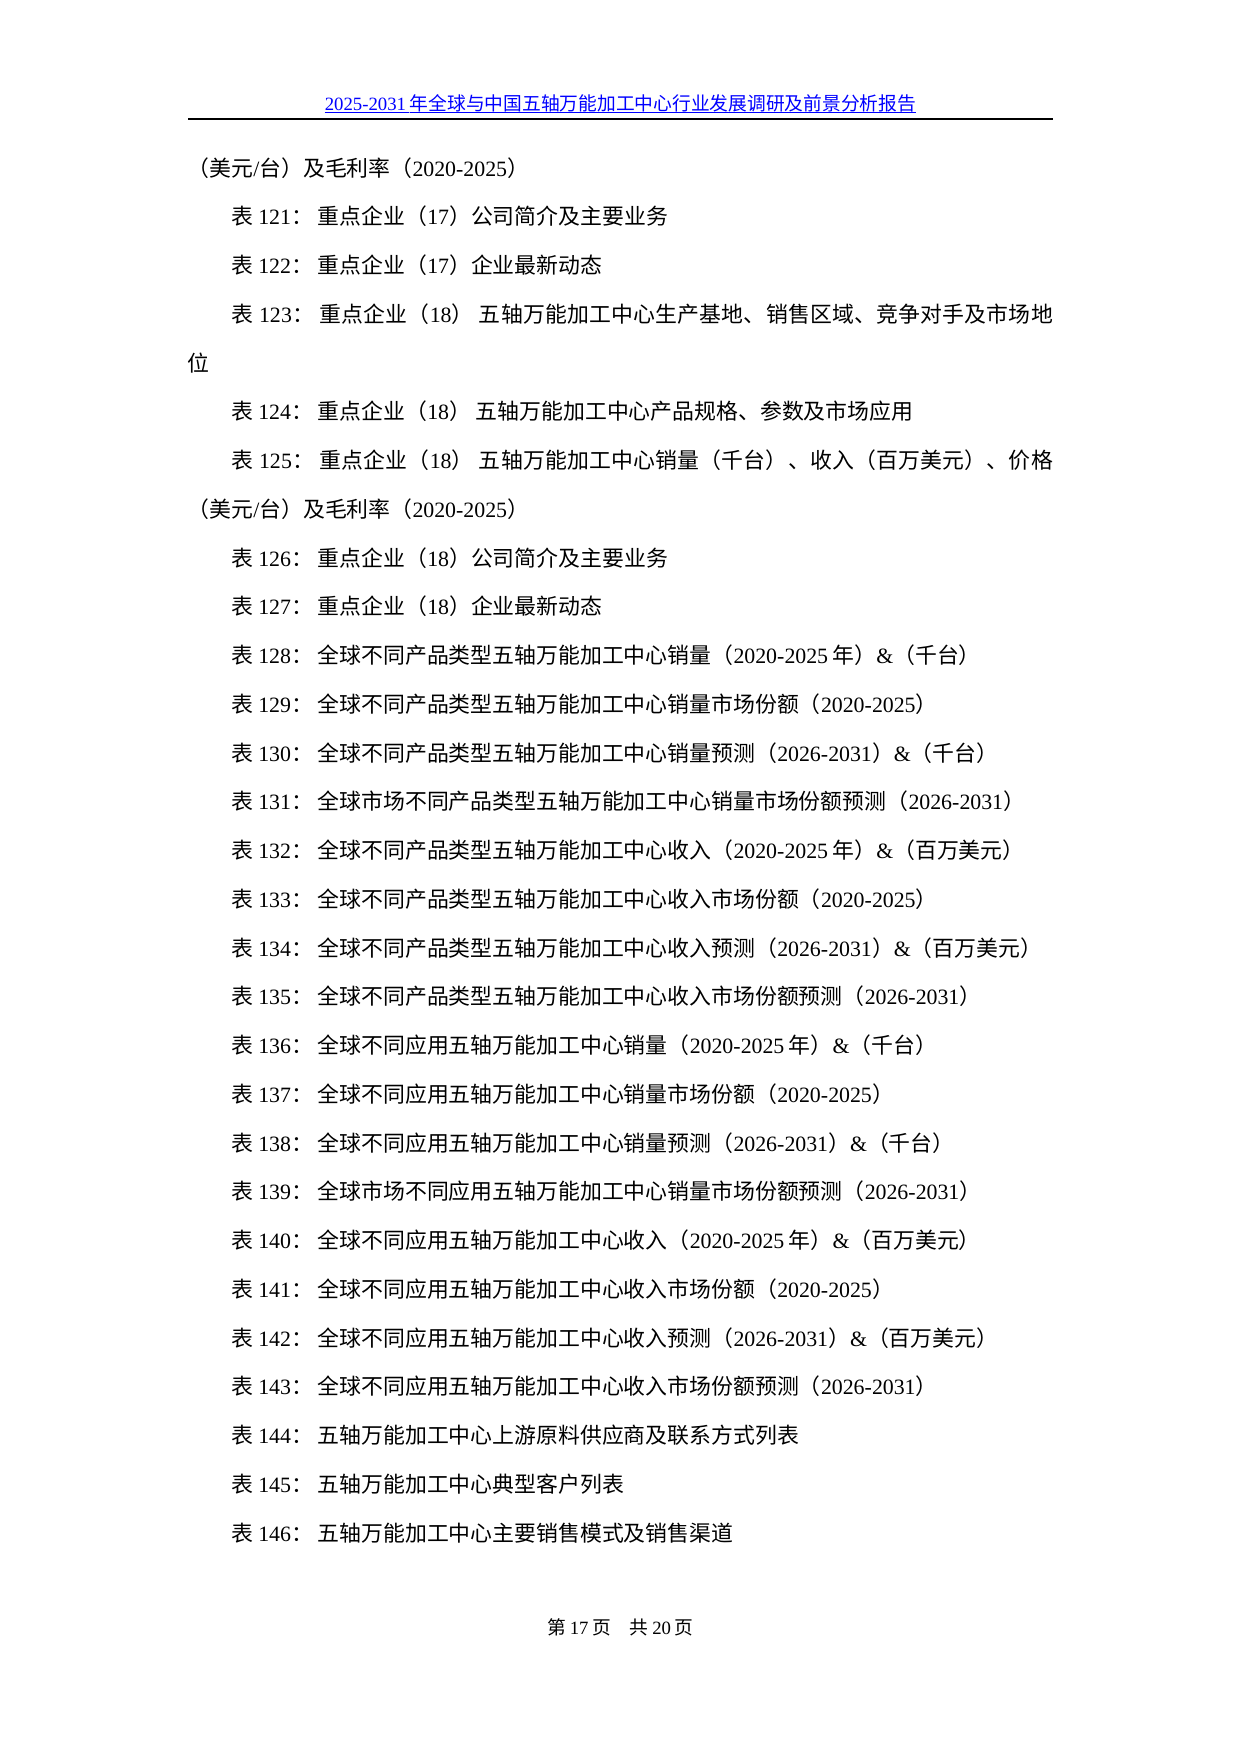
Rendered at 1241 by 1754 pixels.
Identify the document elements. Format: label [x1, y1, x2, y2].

text [187, 150, 1053, 1548]
